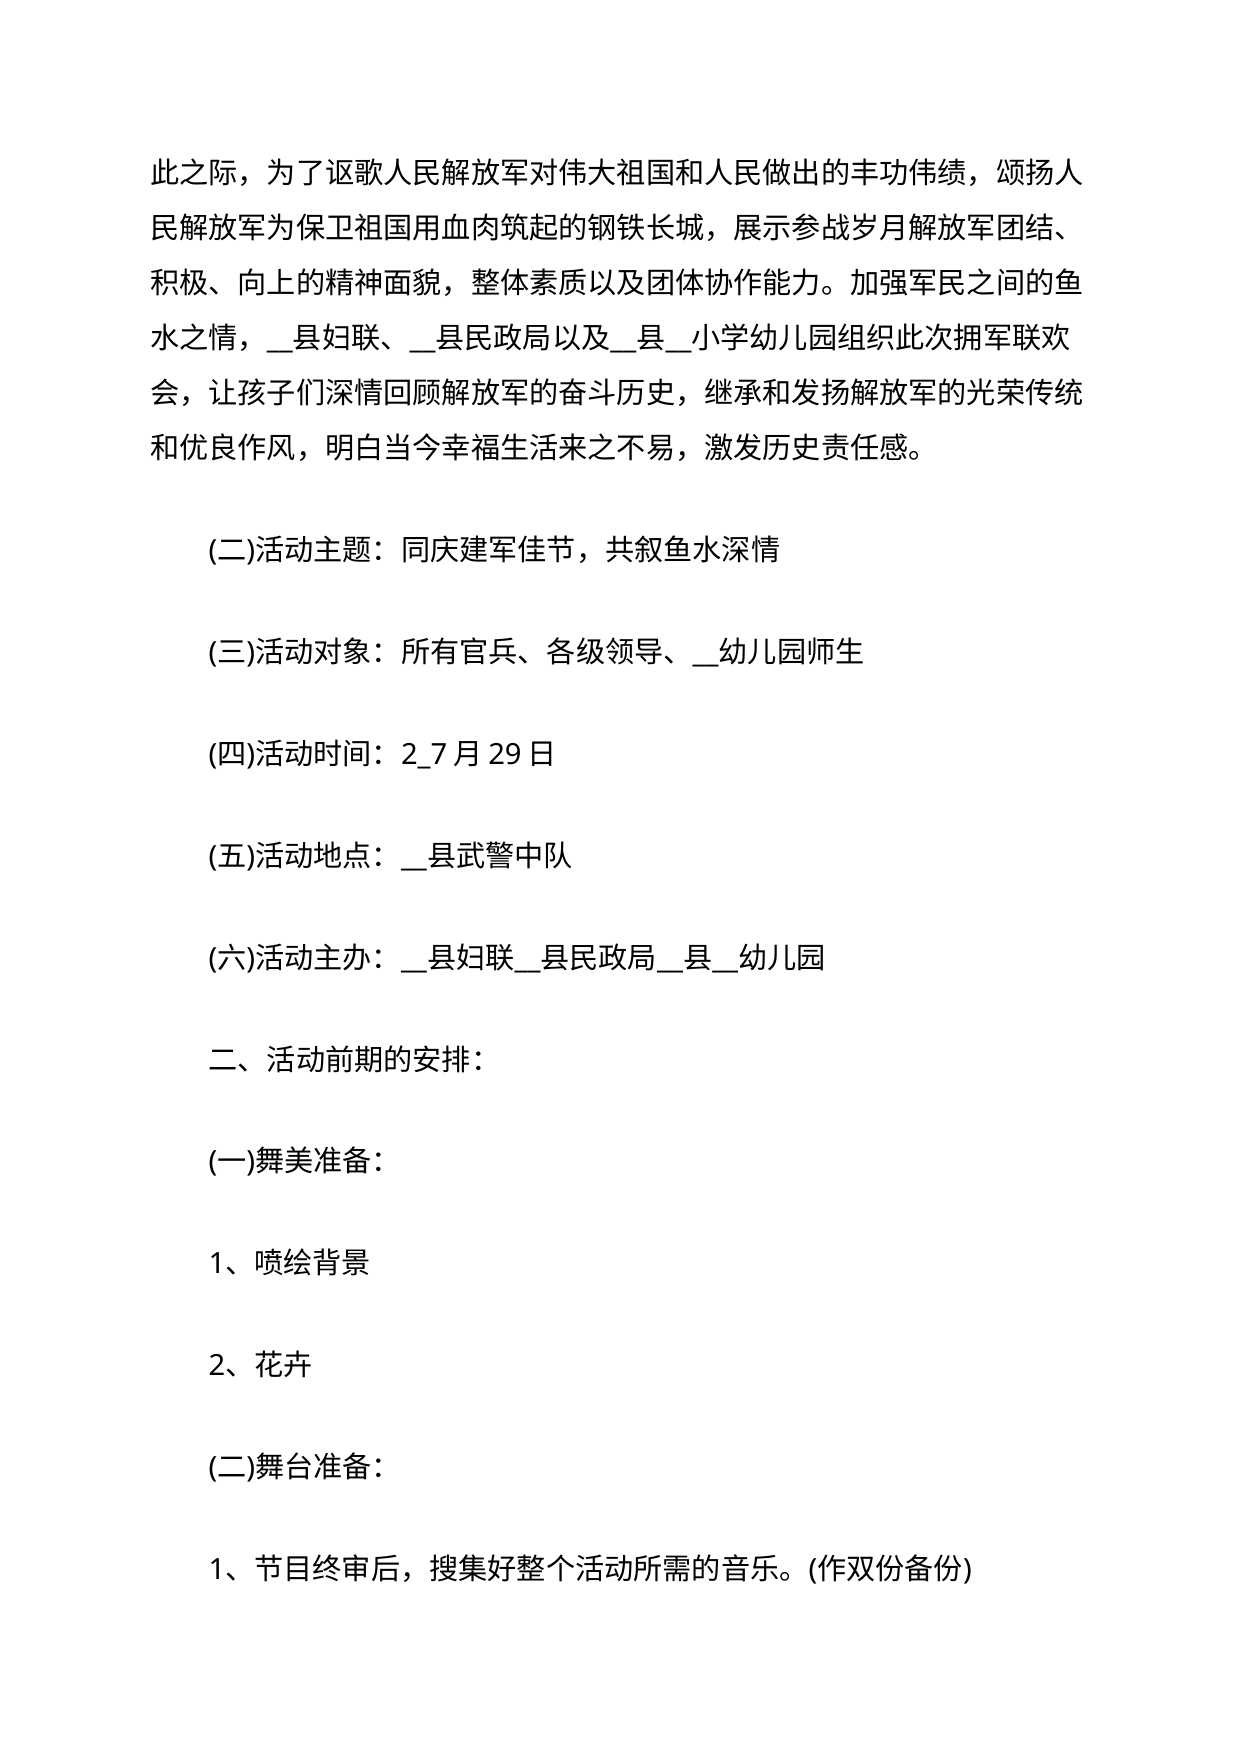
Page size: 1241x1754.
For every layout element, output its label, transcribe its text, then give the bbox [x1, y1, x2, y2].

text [150, 150, 1090, 467]
text 1、节目终审后，搜集好整个活动所需的音乐。(作双份备份) [150, 1546, 1090, 1588]
text (三)活动对象：所有官兵、各级领导、__幼儿园师生 [150, 628, 1090, 671]
text (二)活动主题：同庆建军佳节，共叙鱼水深情 [150, 526, 1090, 569]
text (五)活动地点：__县武警中队 [150, 832, 1090, 875]
text (一)舞美准备： [150, 1138, 1090, 1180]
text (六)活动主办：__县妇联__县民政局__县__幼儿园 [150, 934, 1090, 977]
text (四)活动时间：2_7月29日 [150, 730, 1090, 773]
text 1、喷绘背景 [150, 1240, 1090, 1282]
text 二、活动前期的安排： [150, 1036, 1090, 1078]
text (二)舞台准备： [150, 1444, 1090, 1486]
text 2、花卉 [150, 1342, 1090, 1384]
